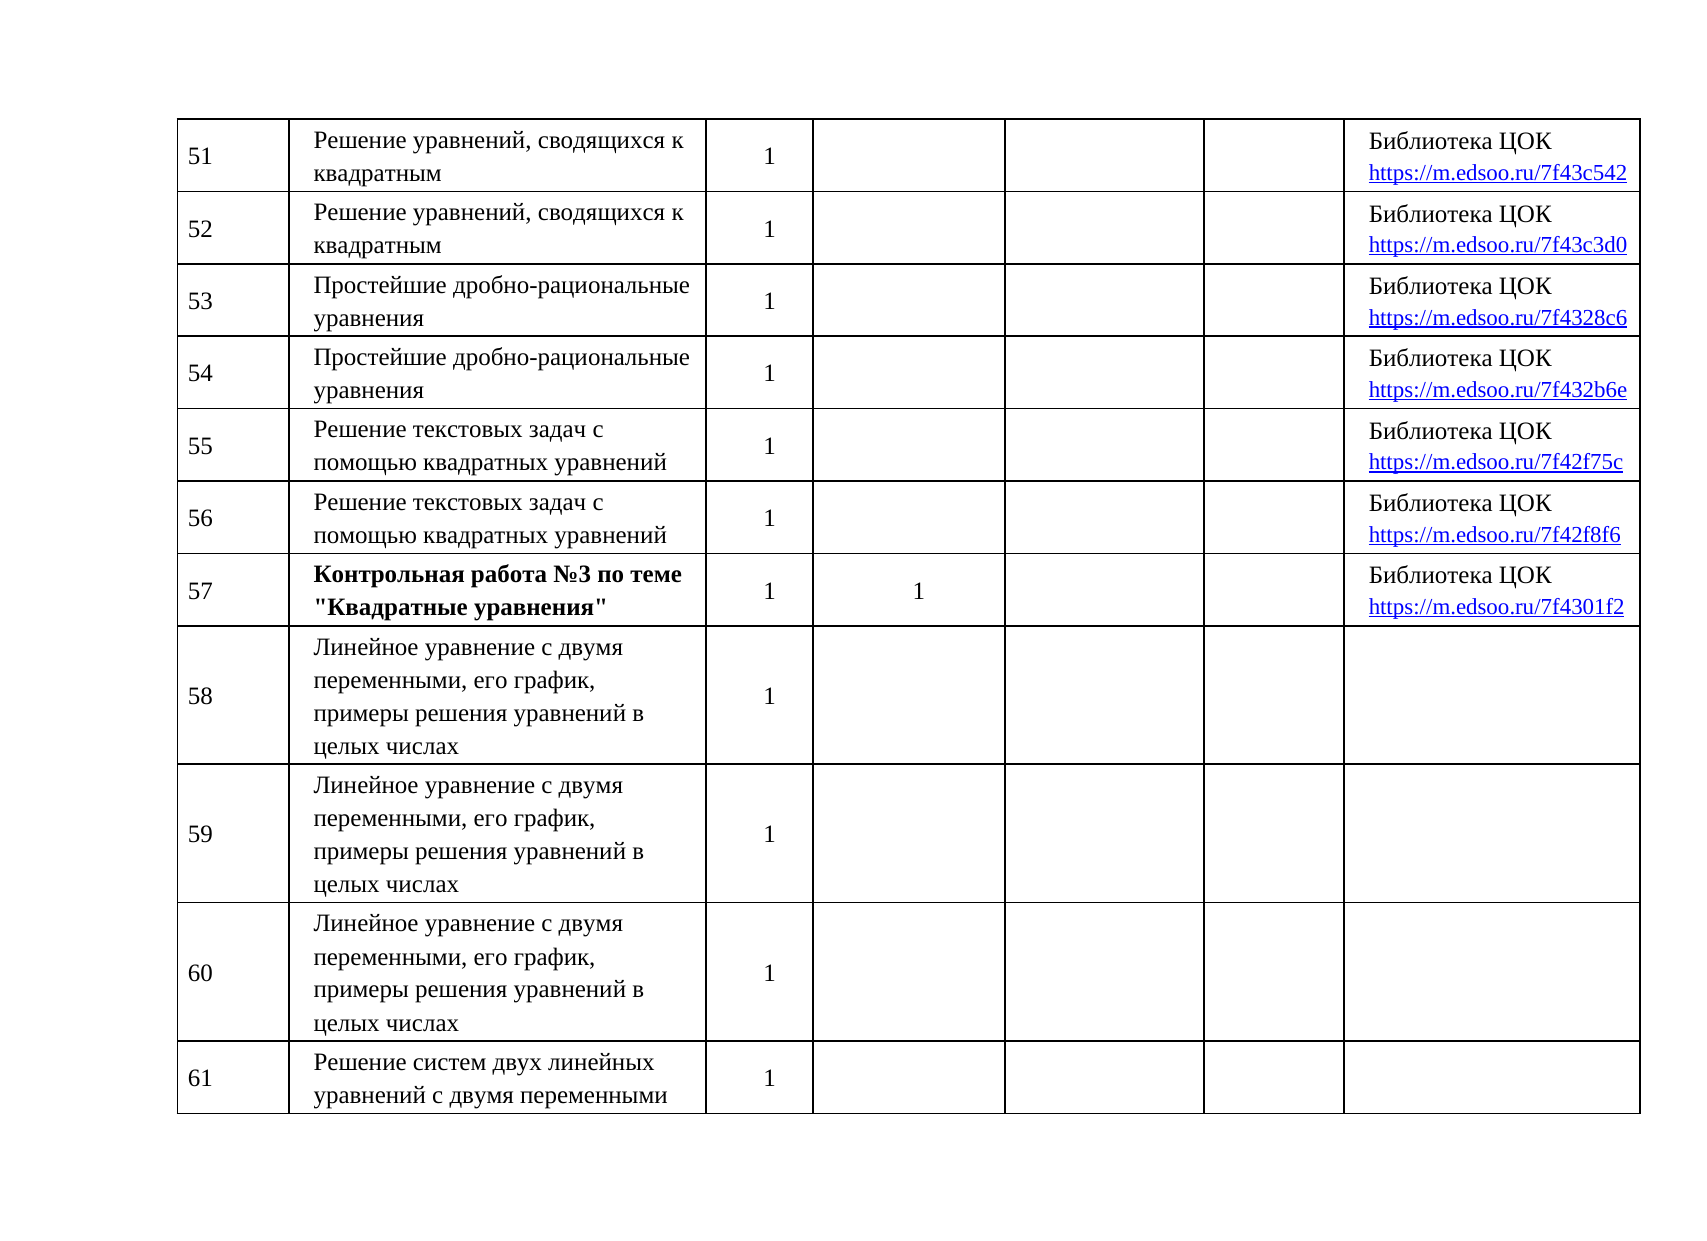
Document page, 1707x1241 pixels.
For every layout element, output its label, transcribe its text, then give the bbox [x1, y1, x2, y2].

table_cell [814, 1042, 1004, 1113]
table_cell 54 [178, 337, 288, 408]
table_cell Библиотека ЦОК https://m.edsoo.ru/7f42f75c [1345, 409, 1639, 480]
table_cell [1006, 120, 1203, 191]
table_cell [814, 265, 1004, 335]
table_cell 60 [178, 903, 288, 1040]
table_cell [1345, 627, 1639, 763]
table_cell 1 [707, 554, 812, 625]
table_cell [1205, 554, 1343, 625]
table_cell Библиотека ЦОК https://m.edsoo.ru/7f432b6e [1345, 337, 1639, 408]
table_cell [1345, 765, 1639, 902]
table_cell [1205, 337, 1343, 408]
table_cell Решение текстовых задач с помощью квадратных уравнений [290, 409, 705, 480]
table_cell [814, 192, 1004, 263]
table_cell 1 [707, 1042, 812, 1113]
table_cell [1205, 627, 1343, 763]
table_cell [1006, 765, 1203, 902]
table_cell Библиотека ЦОК https://m.edsoo.ru/7f4328c6 [1345, 265, 1639, 335]
table_cell 58 [178, 627, 288, 763]
table_cell Библиотека ЦОК https://m.edsoo.ru/7f43c3d0 [1345, 192, 1639, 263]
table_cell Линейное уравнение с двумя переменными, его график, примеры решения уравнений в целых числах [290, 765, 705, 902]
table_cell [814, 482, 1004, 552]
table_cell Линейное уравнение с двумя переменными, его график, примеры решения уравнений в целых числах [290, 903, 705, 1040]
table_cell [1205, 409, 1343, 480]
table_cell [814, 409, 1004, 480]
table_cell [1006, 337, 1203, 408]
table_cell 59 [178, 765, 288, 902]
table_cell Простейшие дробно-рациональные уравнения [290, 337, 705, 408]
table_cell [814, 337, 1004, 408]
table_cell Простейшие дробно-рациональные уравнения [290, 265, 705, 335]
table_cell [1006, 192, 1203, 263]
table_cell Библиотека ЦОК https://m.edsoo.ru/7f42f8f6 [1345, 482, 1639, 552]
table_cell Библиотека ЦОК https://m.edsoo.ru/7f4301f2 [1345, 554, 1639, 625]
table_cell 1 [707, 627, 812, 763]
table_cell [1006, 1042, 1203, 1113]
table_cell 1 [707, 409, 812, 480]
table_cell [290, 1042, 705, 1113]
table_cell [1006, 482, 1203, 552]
table_cell [814, 627, 1004, 763]
table_cell [1006, 627, 1203, 763]
table_cell [1205, 265, 1343, 335]
table_cell 1 [707, 337, 812, 408]
table_cell 1 [707, 903, 812, 1040]
table_cell 1 [707, 265, 812, 335]
table_cell [1205, 765, 1343, 902]
table_cell 56 [178, 482, 288, 552]
table_cell Библиотека ЦОК https://m.edsoo.ru/7f43c542 [1345, 120, 1639, 191]
table_cell Решение текстовых задач с помощью квадратных уравнений [290, 482, 705, 552]
table_cell 53 [178, 265, 288, 335]
table_cell [1205, 120, 1343, 191]
table_cell 61 [178, 1042, 288, 1113]
table_cell 51 [178, 120, 288, 191]
table_cell [814, 765, 1004, 902]
table_cell 1 [707, 765, 812, 902]
table_cell [1006, 903, 1203, 1040]
table_cell [1205, 482, 1343, 552]
table_cell 1 [814, 554, 1004, 625]
table_cell 1 [707, 192, 812, 263]
table_cell Решение уравнений, сводящихся к квадратным [290, 120, 705, 191]
table_cell 52 [178, 192, 288, 263]
table_cell 55 [178, 409, 288, 480]
table_cell 1 [707, 120, 812, 191]
table_cell [1205, 903, 1343, 1040]
table_cell [1006, 409, 1203, 480]
table_cell [814, 120, 1004, 191]
table_cell [1345, 903, 1639, 1040]
table_cell 1 [707, 482, 812, 552]
table_cell [1205, 192, 1343, 263]
table_cell [1006, 265, 1203, 335]
table_cell [1345, 1042, 1639, 1113]
table_cell Решение уравнений, сводящихся к квадратным [290, 192, 705, 263]
table_cell [814, 903, 1004, 1040]
table_cell [1205, 1042, 1343, 1113]
table_cell Контрольная работа №3 по теме "Квадратные уравнения" [290, 554, 705, 625]
table_cell [1006, 554, 1203, 625]
table_cell Линейное уравнение с двумя переменными, его график, примеры решения уравнений в целых числах [290, 627, 705, 763]
table_cell 57 [178, 554, 288, 625]
